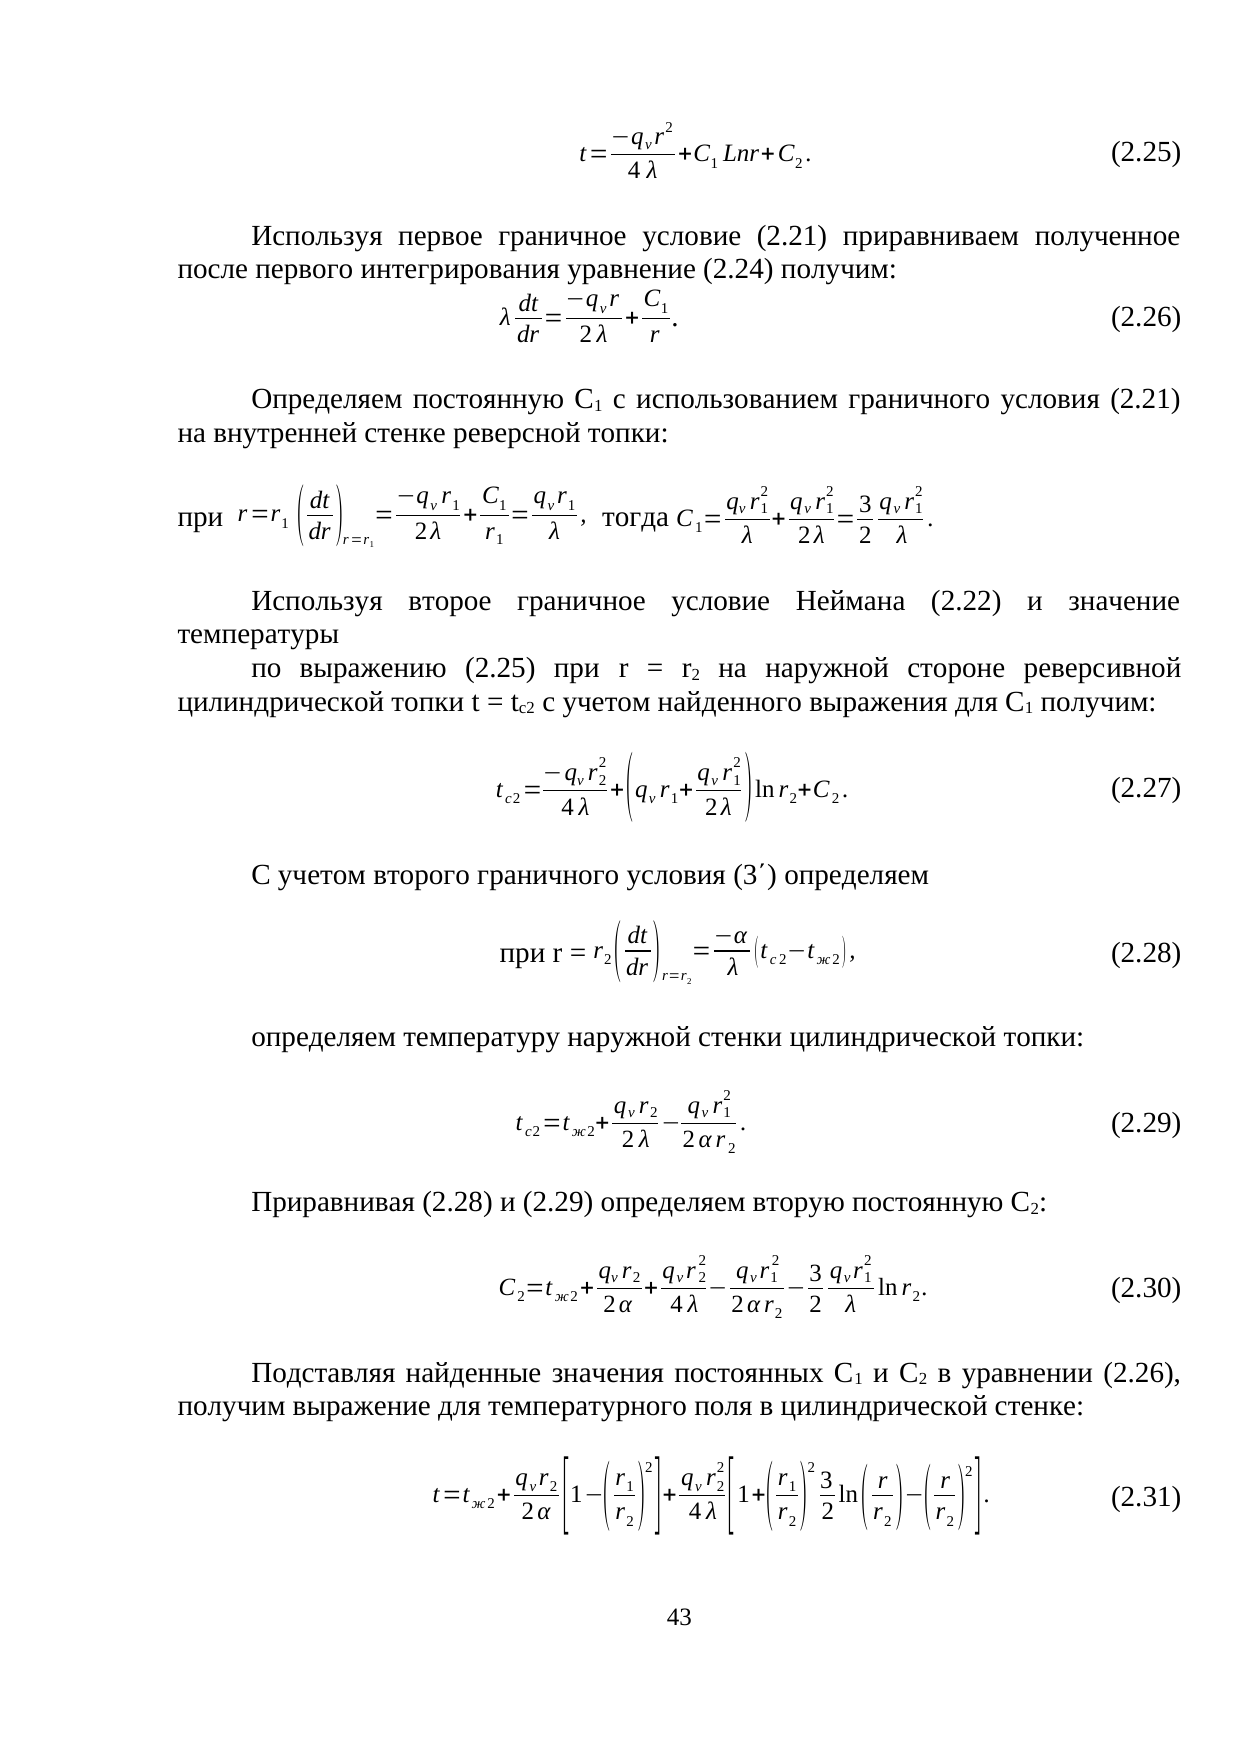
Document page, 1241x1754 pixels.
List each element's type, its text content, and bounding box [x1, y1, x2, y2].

text (2.27) [177, 751, 1181, 824]
text при тогда [177, 482, 1181, 549]
text при r = (2.28) [177, 919, 1181, 986]
text Подставляя найденные значения постоянных С1 и С2 в уравнении (2.26), получим выражение для температурного поля в цилиндрической стенке: [177, 1355, 1181, 1422]
text Используя второе граничное условие Неймана (2.22) и значение температуры [177, 583, 1181, 650]
text Приравнивая (2.28) и (2.29) определяем вторую постоянную С2: [177, 1184, 1181, 1218]
text (2.29) [177, 1087, 1181, 1156]
text (2.30) [177, 1252, 1181, 1321]
text определяем температуру наружной стенки цилиндрической топки: [177, 1019, 1181, 1053]
text С учетом второго граничного условия (3΄) определяем [177, 857, 1181, 891]
text (2.25) [177, 118, 1181, 184]
text Используя первое граничное условие (2.21) приравниваем полученное после первого интегрирования уравнение (2.24) получим: [177, 218, 1181, 285]
text (2.31) [177, 1456, 1181, 1536]
text . (2.26) [177, 285, 1181, 348]
text по выражению (2.25) при r = r2 на наружной стороне реверсивной цилиндрической топки t = tс2 с учетом найденного выражения для С1 получим: [177, 650, 1181, 717]
text Определяем постоянную С1 с использованием граничного условия (2.21) на внутренней стенке реверсной топки: [177, 381, 1181, 448]
